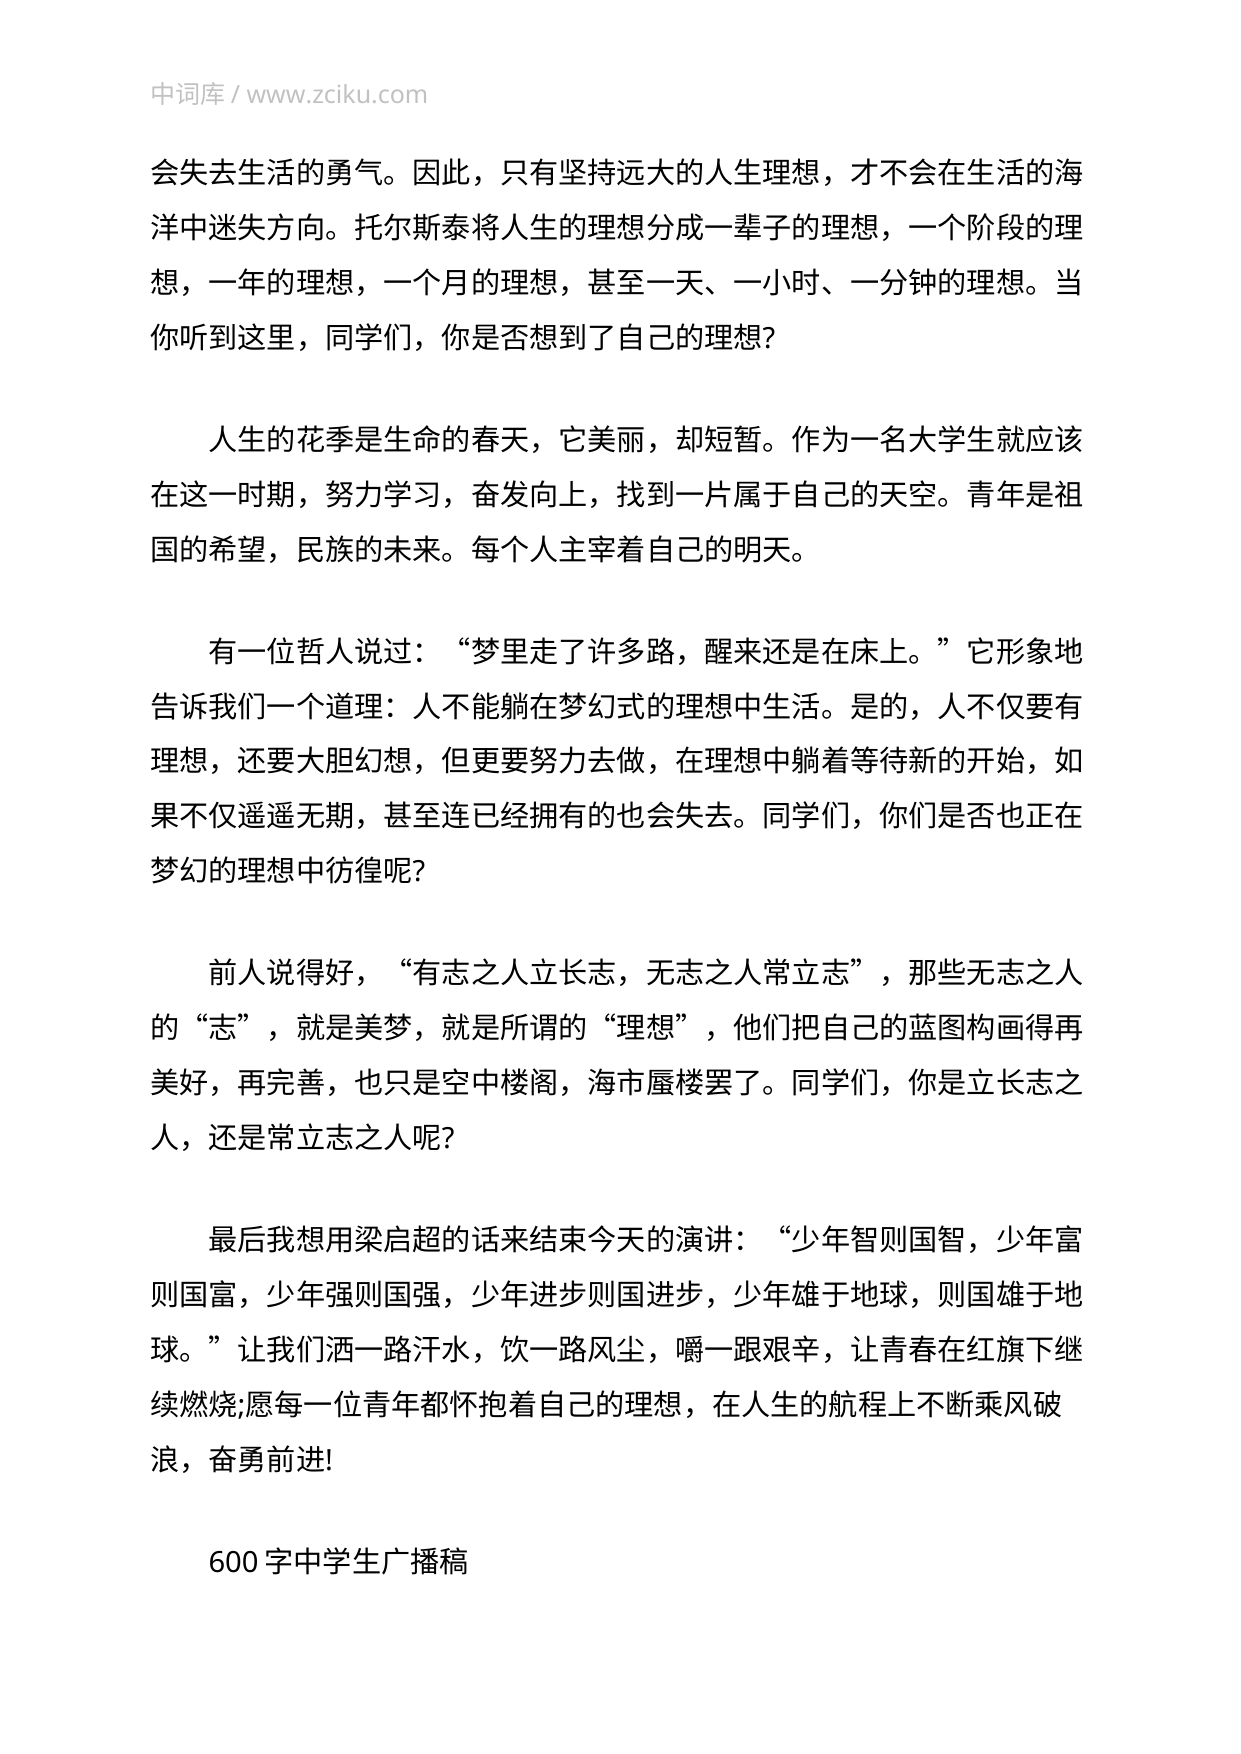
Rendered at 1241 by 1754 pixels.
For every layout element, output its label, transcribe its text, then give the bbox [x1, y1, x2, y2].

text 最后我想用梁启超的话来结束今天的演讲：“少年智则国智，少年富则国富，少年强则国强，少年进步则国进步，少年雄于地球，则国雄于地球。”让我们洒一路汗水，饮一路风尘，嚼一跟艰辛，让青春在红旗下继续燃烧;愿每一位青年都怀抱着自己的理想，在人生的航程上不断乘风破浪，奋勇前进! [150, 1216, 1090, 1478]
text 有一位哲人说过：“梦里走了许多路，醒来还是在床上。”它形象地告诉我们一个道理：人不能躺在梦幻式的理想中生活。是的，人不仅要有理想，还要大胆幻想，但更要努力去做，在理想中躺着等待新的开始，如果不仅遥遥无期，甚至连已经拥有的也会失去。同学们，你们是否也正在梦幻的理想中彷徨呢? [150, 628, 1090, 890]
text 前人说得好，“有志之人立长志，无志之人常立志”，那些无志之人的“志”，就是美梦，就是所谓的“理想”，他们把自己的蓝图构画得再美好，再完善，也只是空中楼阁，海市蜃楼罢了。同学们，你是立长志之人，还是常立志之人呢? [150, 950, 1090, 1157]
text 600字中学生广播稿 [150, 1538, 1090, 1581]
text 人生的花季是生命的春天，它美丽，却短暂。作为一名大学生就应该在这一时期，努力学习，奋发向上，找到一片属于自己的天空。青年是祖国的希望，民族的未来。每个人主宰着自己的明天。 [150, 417, 1090, 569]
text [150, 150, 1090, 357]
